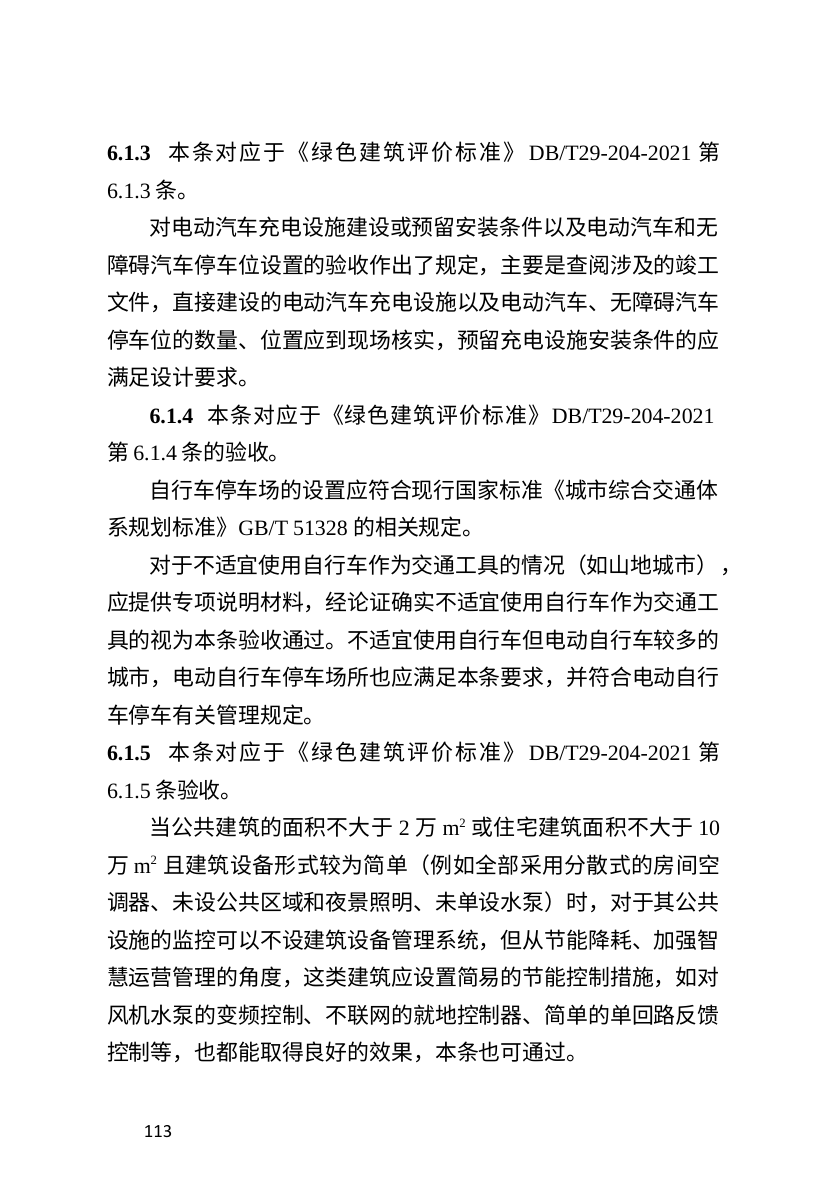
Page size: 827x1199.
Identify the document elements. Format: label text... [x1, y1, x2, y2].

text 对于不适宜使用自行车作为交通工具的情况（如山地城市），应提供专项说明材料，经论证确实不适宜使用自行车作为交通工具的视为本条验收通过。不适宜使用自行车但电动自行车较多的城市，电动自行车停车场所也应满足本条要求，并符合电动自行车停车有关管理规定。 [107, 543, 720, 731]
text 6.1.4 本条对应于《绿色建筑评价标准》DB/T29-204-2021 第6.1.4条的验收。 [107, 393, 720, 468]
subtitle 6.1.3 本条对应于《绿色建筑评价标准》DB/T29-204-2021第6.1.3条。 [107, 131, 720, 206]
text 自行车停车场的设置应符合现行国家标准《城市综合交通体系规划标准》GB/T 51328 的相关规定。 [107, 468, 720, 543]
subtitle 6.1.5 本条对应于《绿色建筑评价标准》DB/T29-204-2021第6.1.5条验收。 [107, 731, 720, 806]
text 当公共建筑的面积不大于 2 万m2 或住宅建筑面积不大于10万m2 且建筑设备形式较为简单（例如全部采用分散式的房间空调器、未设公共区域和夜景照明、未单设水泵）时，对于其公共设施的监控可以不设建筑设备管理系统，但从节能降耗、加强智慧运营管理的角度，这类建筑应设置简易的节能控制措施，如对风机水泵的变频控制、不联网的就地控制器、简单的单回路反馈控制等，也都能取得良好的效果，本条也可通过。 [107, 806, 720, 1068]
text 对电动汽车充电设施建设或预留安装条件以及电动汽车和无障碍汽车停车位设置的验收作出了规定，主要是查阅涉及的竣工文件，直接建设的电动汽车充电设施以及电动汽车、无障碍汽车停车位的数量、位置应到现场核实，预留充电设施安装条件的应满足设计要求。 [107, 206, 720, 393]
